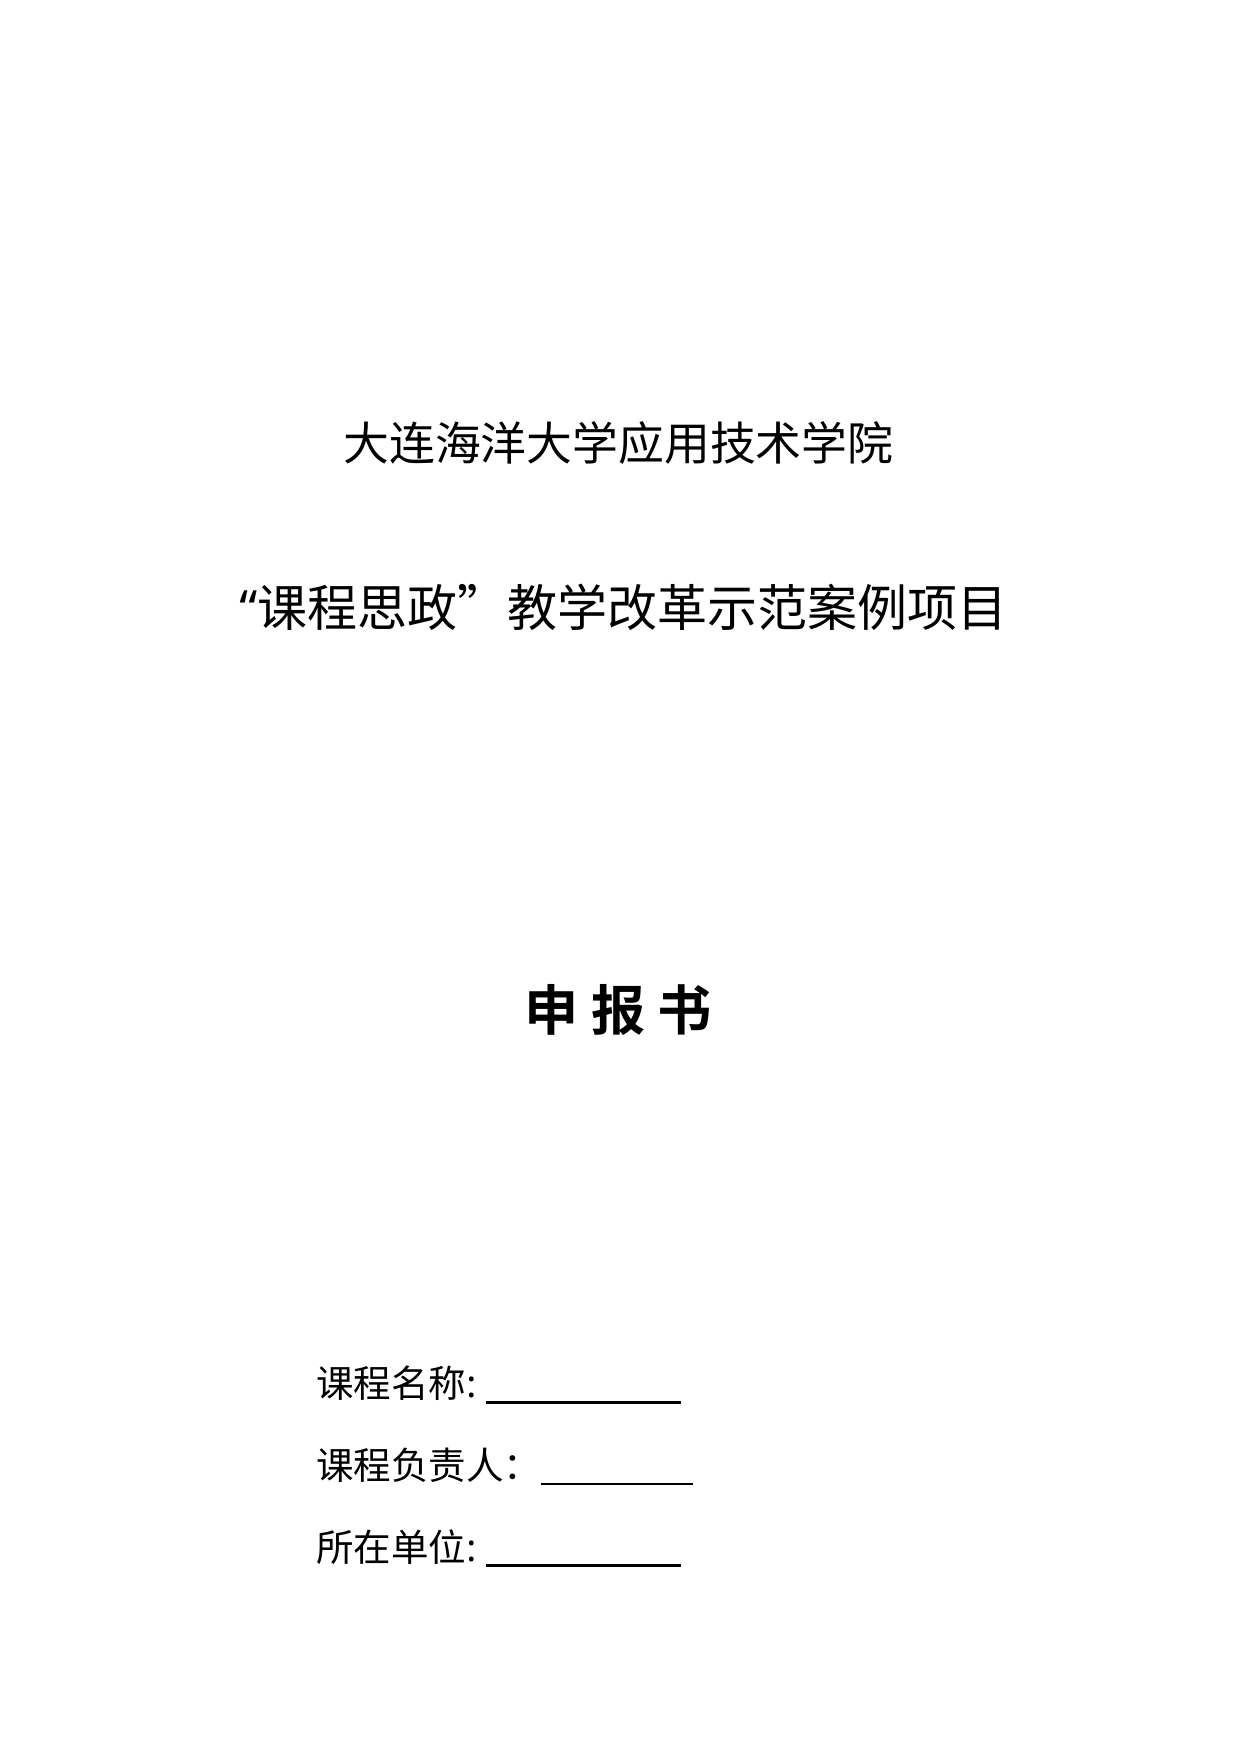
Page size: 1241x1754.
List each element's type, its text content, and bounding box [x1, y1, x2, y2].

text 课程负责人： [187, 1436, 1048, 1490]
text 申 报 书 [187, 958, 1048, 1056]
text 课程名称: [187, 1354, 1048, 1409]
text “课程思政”教学改革示范案例项目 [158, 556, 1088, 653]
text 大连海洋大学应用技术学院 [187, 392, 1048, 489]
text 所在单位: [187, 1517, 1048, 1572]
